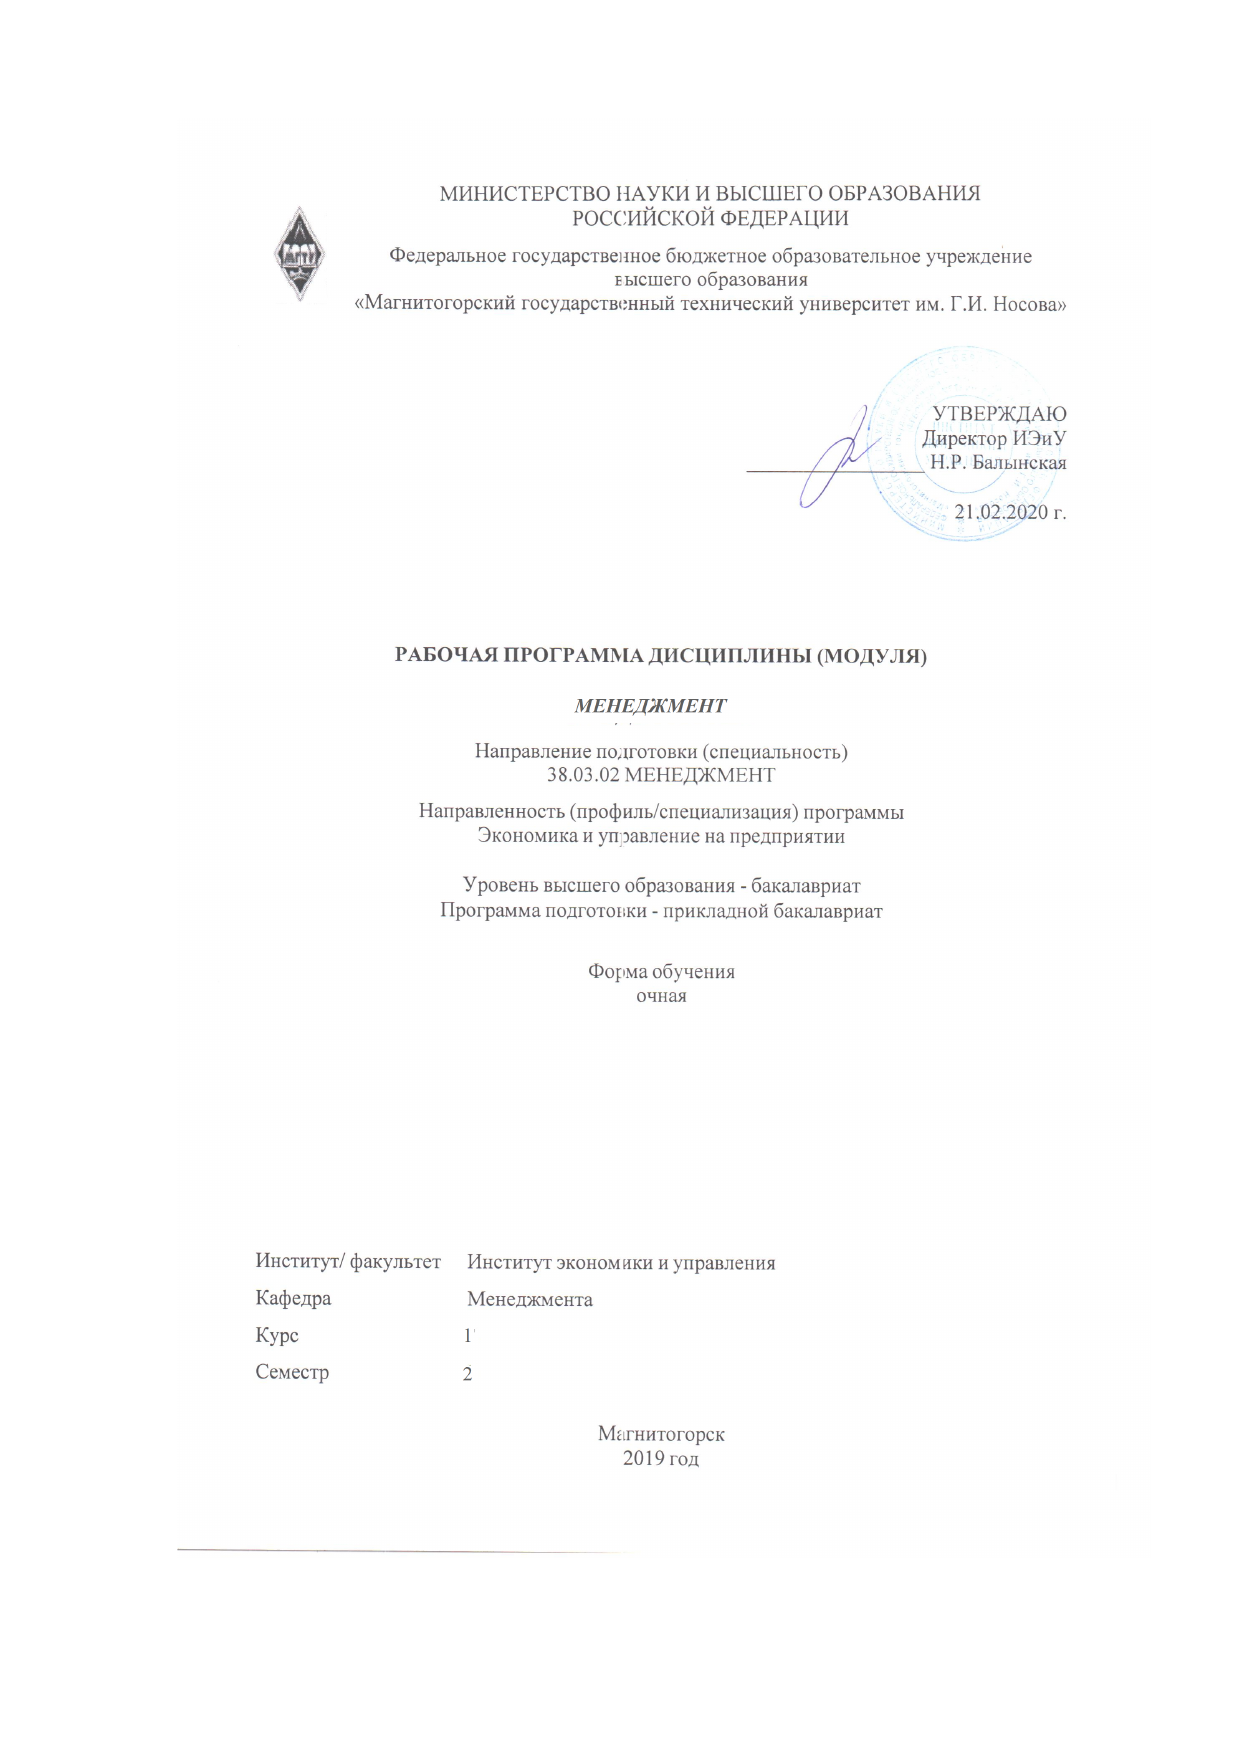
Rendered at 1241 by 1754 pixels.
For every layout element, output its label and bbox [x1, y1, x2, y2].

picture [177, 118, 1151, 1558]
